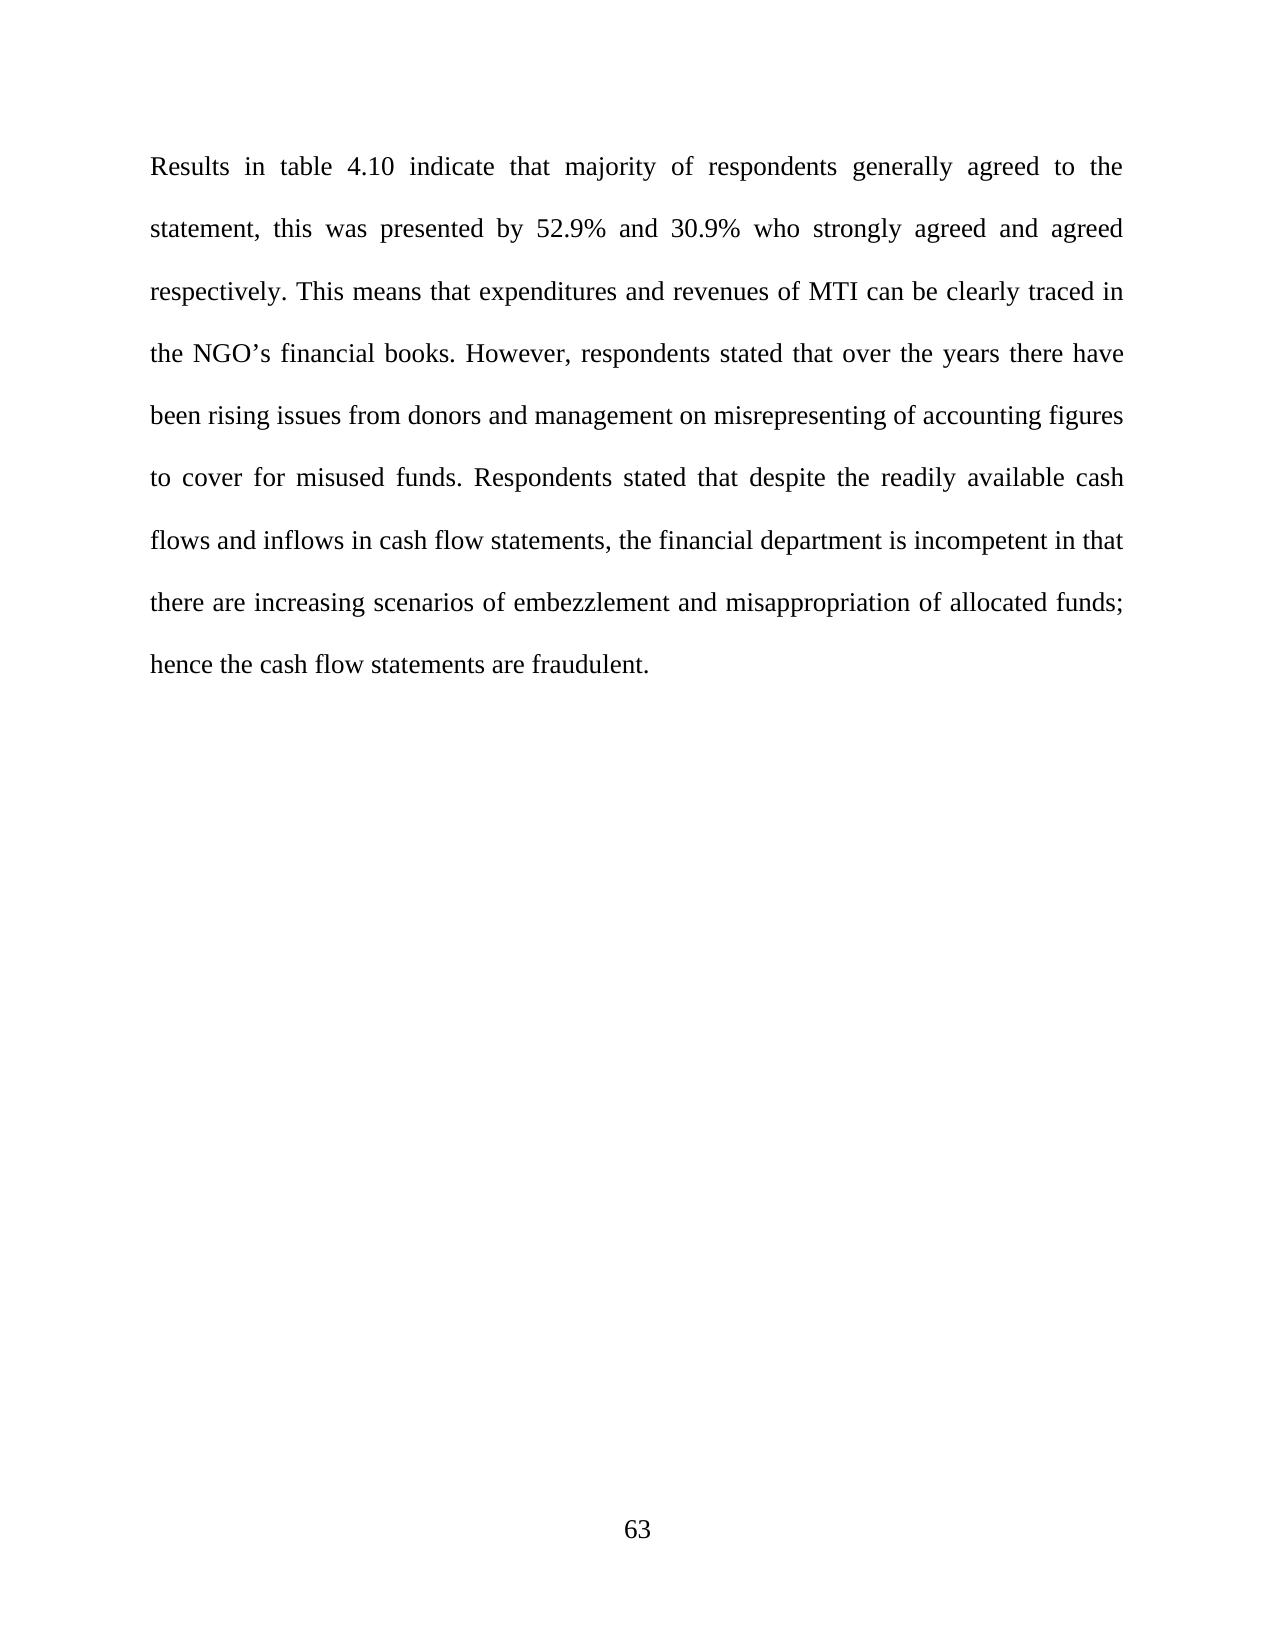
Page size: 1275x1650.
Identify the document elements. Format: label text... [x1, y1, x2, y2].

text Results in table 4.10 indicate that majority of respondents generally agreed to the statement, this was presented by 52.9% and 30.9% who strongly agreed and agreed respectively. This means that expenditures and revenues of MTI can be clearly traced in the NGO’s financial books. However, respondents stated that over the years there have been rising issues from donors and management on misrepresenting of accounting figures to cover for misused funds. Respondents stated that despite the readily available cash flows and inflows in cash flow statements, the financial department is incompetent in that there are increasing scenarios of embezzlement and misappropriation of allocated funds; hence the cash flow statements are fraudulent. [150, 150, 1125, 679]
